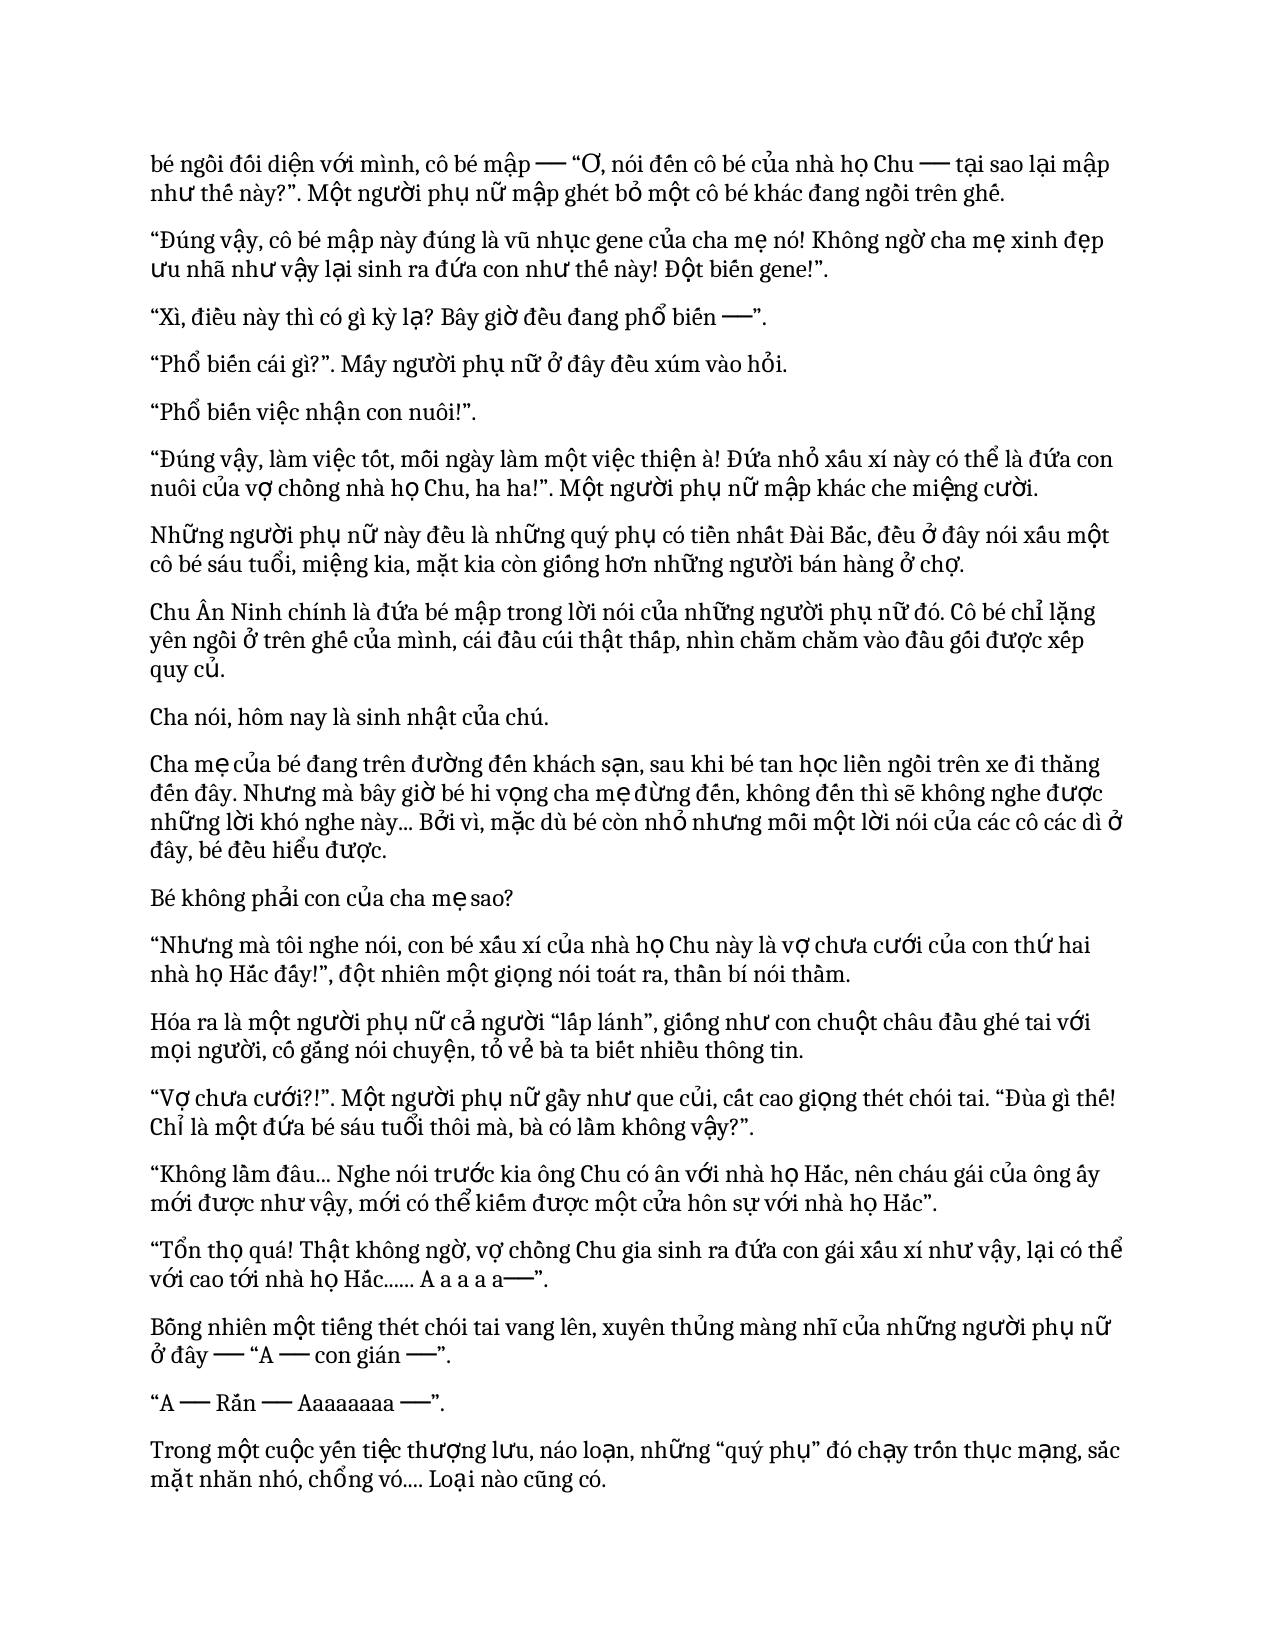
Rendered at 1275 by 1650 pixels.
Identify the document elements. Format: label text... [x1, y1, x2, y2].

text “Phổ biến cái gì?”. Mấy người phụ nữ ở đây đều xúm vào hỏi. [150, 350, 1125, 379]
text “Tổn thọ quá! Thật không ngờ, vợ chồng Chu gia sinh ra đứa con gái xấu xí như vậy, lại có thể với cao tới nhà họ Hắc...... A a a a a──”. [150, 1236, 1125, 1294]
text Những người phụ nữ này đều là những quý phụ có tiền nhất Đài Bắc, đều ở đây nói xấu một cô bé sáu tuổi, miệng kia, mặt kia còn giống hơn những người bán hàng ở chợ. [150, 521, 1125, 579]
text Cha mẹ của bé đang trên đường đến khách sạn, sau khi bé tan học liền ngồi trên xe đi thằng đến đây. Nhưng mà bây giờ bé hi vọng cha mẹ đừng đến, không đến thì sẽ không nghe được những lời khó nghe này... Bởi vì, mặc dù bé còn nhỏ nhưng mỗi một lời nói của các cô các dì ở đây, bé đều hiểu được. [150, 750, 1125, 865]
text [150, 150, 1125, 207]
text “Phổ biến việc nhận con nuôi!”. [150, 397, 1125, 426]
text “Nhưng mà tôi nghe nói, con bé xấu xí của nhà họ Chu này là vợ chưa cưới của con thứ hai nhà họ Hắc đấy!”, đột nhiên một giọng nói toát ra, thần bí nói thầm. [150, 931, 1125, 989]
text Bỗng nhiên một tiếng thét chói tai vang lên, xuyên thủng màng nhĩ của những người phụ nữ ở đây ── “A ── con gián ──”. [150, 1312, 1125, 1370]
text Trong một cuộc yến tiệc thượng lưu, náo loạn, những “quý phụ” đó chạy trốn thục mạng, sắc mặt nhăn nhó, chổng vó.... Loại nào cũng có. [150, 1436, 1125, 1494]
text Hóa ra là một người phụ nữ cả người “lấp lánh”, giống như con chuột châu đầu ghé tai với mọi người, cố gắng nói chuyện, tỏ vẻ bà ta biết nhiều thông tin. [150, 1007, 1125, 1065]
text Chu Ân Ninh chính là đứa bé mập trong lời nói của những người phụ nữ đó. Cô bé chỉ lặng yên ngồi ở trên ghế của mình, cái đầu cúi thật thấp, nhìn chằm chằm vào đầu gối được xếp quy củ. [150, 597, 1125, 684]
text Cha nói, hôm nay là sinh nhật của chú. [150, 702, 1125, 731]
text “Đúng vậy, cô bé mập này đúng là vũ nhục gene của cha mẹ nó! Không ngờ cha mẹ xinh đẹp ưu nhã như vậy lại sinh ra đứa con như thế này! Đột biến gene!”. [150, 226, 1125, 284]
text Bé không phải con của cha mẹ sao? [150, 884, 1125, 912]
text “Đúng vậy, làm việc tốt, mỗi ngày làm một việc thiện à! Đứa nhỏ xấu xí này có thể là đứa con nuôi của vợ chồng nhà họ Chu, ha ha!”. Một người phụ nữ mập khác che miệng cười. [150, 445, 1125, 502]
text “A ── Rắn ── Aaaaaaaa ──”. [150, 1389, 1125, 1417]
text “Xì, điều này thì có gì kỳ lạ? Bây giờ đều đang phổ biến ──”. [150, 302, 1125, 331]
text “Không lầm đâu... Nghe nói trước kia ông Chu có ân với nhà họ Hắc, nên cháu gái của ông ấy mới được như vậy, mới có thể kiếm được một cửa hôn sự với nhà họ Hắc”. [150, 1160, 1125, 1217]
text “Vợ chưa cưới?!”. Một người phụ nữ gầy như que củi, cất cao giọng thét chói tai. “Đùa gì thế! Chỉ là một đứa bé sáu tuổi thôi mà, bà có lầm không vậy?”. [150, 1084, 1125, 1141]
